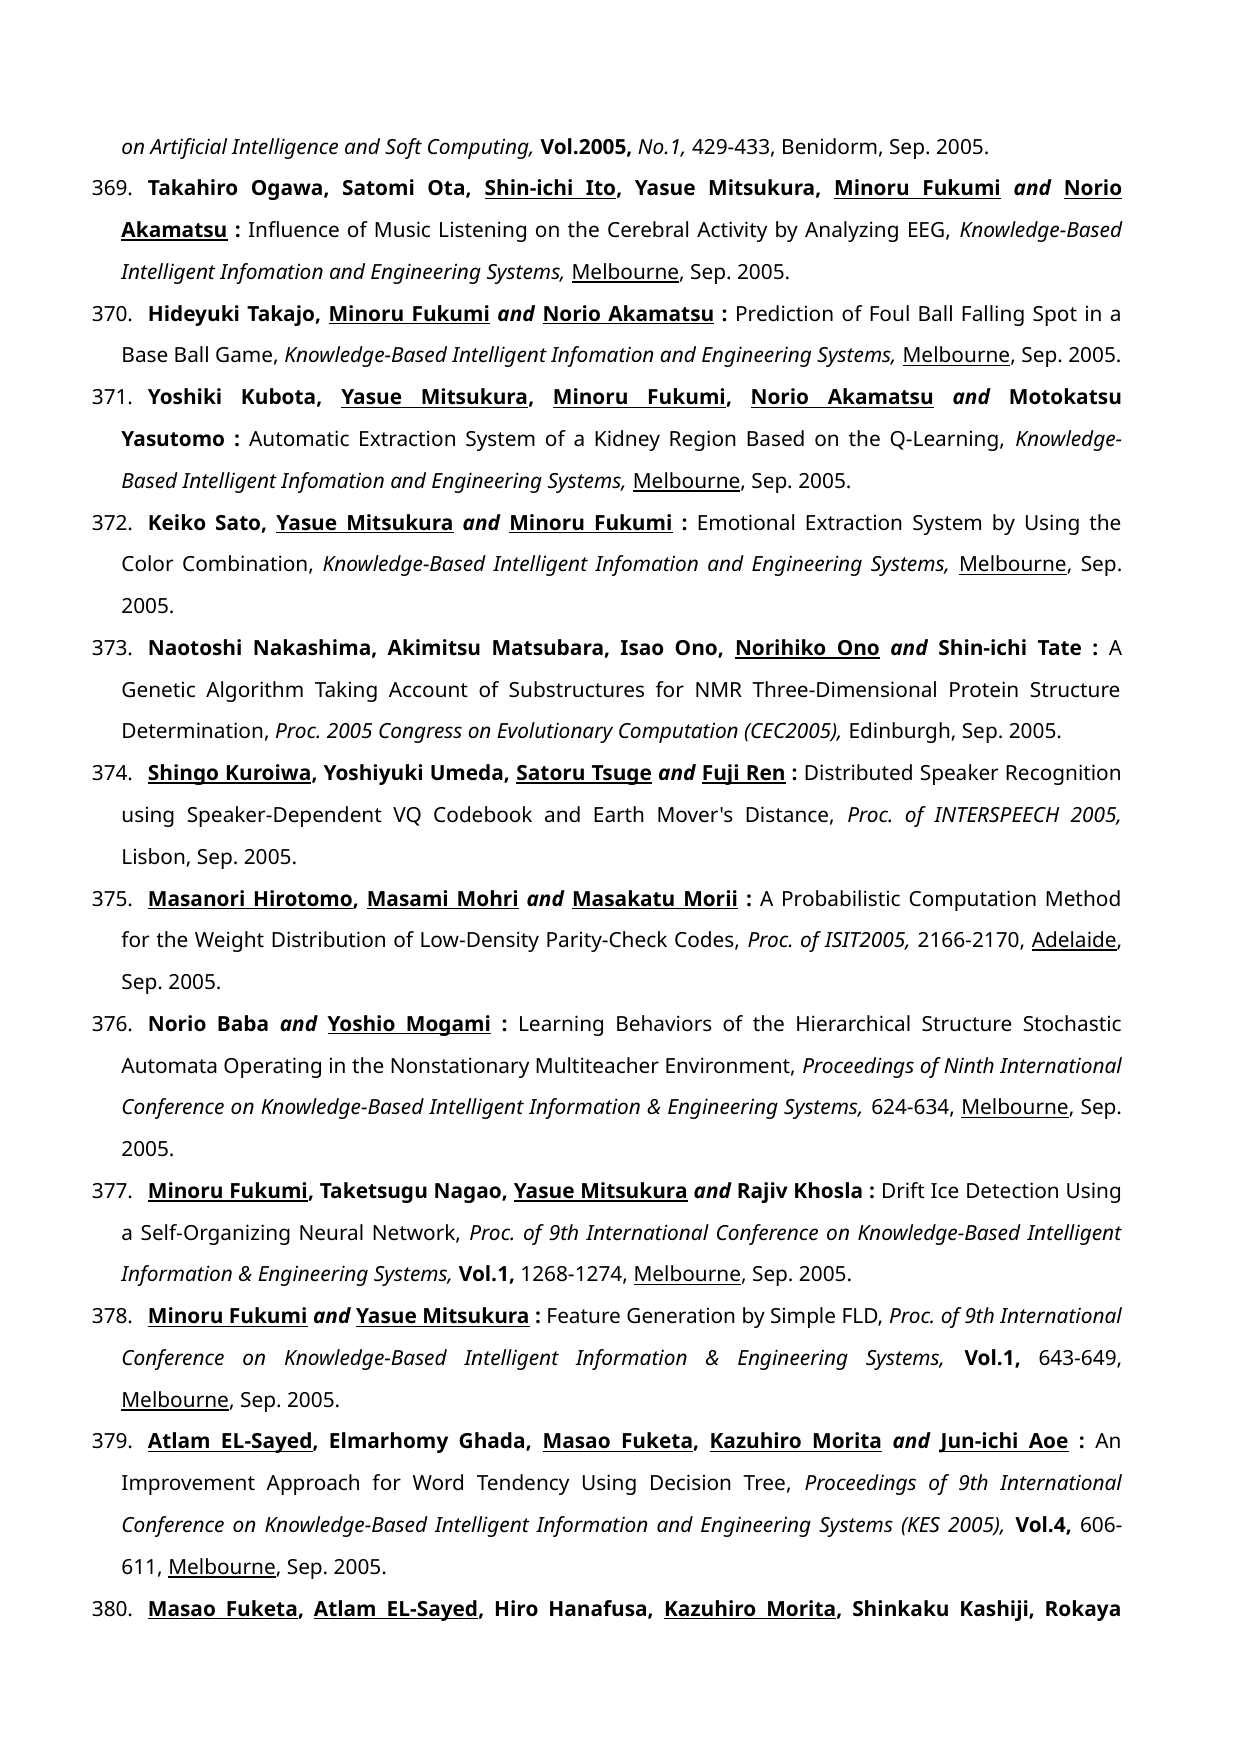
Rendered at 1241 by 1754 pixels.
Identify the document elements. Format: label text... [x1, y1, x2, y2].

list Minoru Fukumi and Yasue Mitsukura : Feature Generation by Simple FLD, Proc. of 9th International Conference on Knowledge-Based Intelligent Information & Engineering Systems, Vol.1, 643-649, Melbourne, Sep. 2005. [92, 1295, 1122, 1420]
list Keiko Sato, Yasue Mitsukura and Minoru Fukumi : Emotional Extraction System by Using the Color Combination, Knowledge-Based Intelligent Infomation and Engineering Systems, Melbourne, Sep. 2005. [92, 501, 1122, 626]
list Takahiro Ogawa, Satomi Ota, Shin-ichi Ito, Yasue Mitsukura, Minoru Fukumi and Norio Akamatsu : Influence of Music Listening on the Cerebral Activity by Analyzing EEG, Knowledge-Based Intelligent Infomation and Engineering Systems, Melbourne, Sep. 2005. [92, 167, 1122, 292]
list Hideyuki Takajo, Minoru Fukumi and Norio Akamatsu : Prediction of Foul Ball Falling Spot in a Base Ball Game, Knowledge-Based Intelligent Infomation and Engineering Systems, Melbourne, Sep. 2005. [92, 292, 1122, 376]
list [92, 125, 1122, 167]
list Naotoshi Nakashima, Akimitsu Matsubara, Isao Ono, Norihiko Ono and Shin-ichi Tate : A Genetic Algorithm Taking Account of Substructures for NMR Three-Dimensional Protein Structure Determination, Proc. 2005 Congress on Evolutionary Computation (CEC2005), Edinburgh, Sep. 2005. [92, 626, 1122, 752]
list Shingo Kuroiwa, Yoshiyuki Umeda, Satoru Tsuge and Fuji Ren : Distributed Speaker Recognition using Speaker-Dependent VQ Codebook and Earth Mover's Distance, Proc. of INTERSPEECH 2005, Lisbon, Sep. 2005. [92, 752, 1122, 877]
list Norio Baba and Yoshio Mogami : Learning Behaviors of the Hierarchical Structure Stochastic Automata Operating in the Nonstationary Multiteacher Environment, Proceedings of Ninth International Conference on Knowledge-Based Intelligent Information & Engineering Systems, 624-634, Melbourne, Sep. 2005. [92, 1002, 1122, 1169]
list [92, 1587, 1122, 1629]
list Yoshiki Kubota, Yasue Mitsukura, Minoru Fukumi, Norio Akamatsu and Motokatsu Yasutomo : Automatic Extraction System of a Kidney Region Based on the Q-Learning, Knowledge-Based Intelligent Infomation and Engineering Systems, Melbourne, Sep. 2005. [92, 376, 1122, 501]
list Minoru Fukumi, Taketsugu Nagao, Yasue Mitsukura and Rajiv Khosla : Drift Ice Detection Using a Self-Organizing Neural Network, Proc. of 9th International Conference on Knowledge-Based Intelligent Information & Engineering Systems, Vol.1, 1268-1274, Melbourne, Sep. 2005. [92, 1169, 1122, 1295]
list Atlam EL-Sayed, Elmarhomy Ghada, Masao Fuketa, Kazuhiro Morita and Jun-ichi Aoe : An Improvement Approach for Word Tendency Using Decision Tree, Proceedings of 9th International Conference on Knowledge-Based Intelligent Information and Engineering Systems (KES 2005), Vol.4, 606-611, Melbourne, Sep. 2005. [92, 1420, 1122, 1587]
list Masanori Hirotomo, Masami Mohri and Masakatu Morii : A Probabilistic Computation Method for the Weight Distribution of Low-Density Parity-Check Codes, Proc. of ISIT2005, 2166-2170, Adelaide, Sep. 2005. [92, 877, 1122, 1002]
